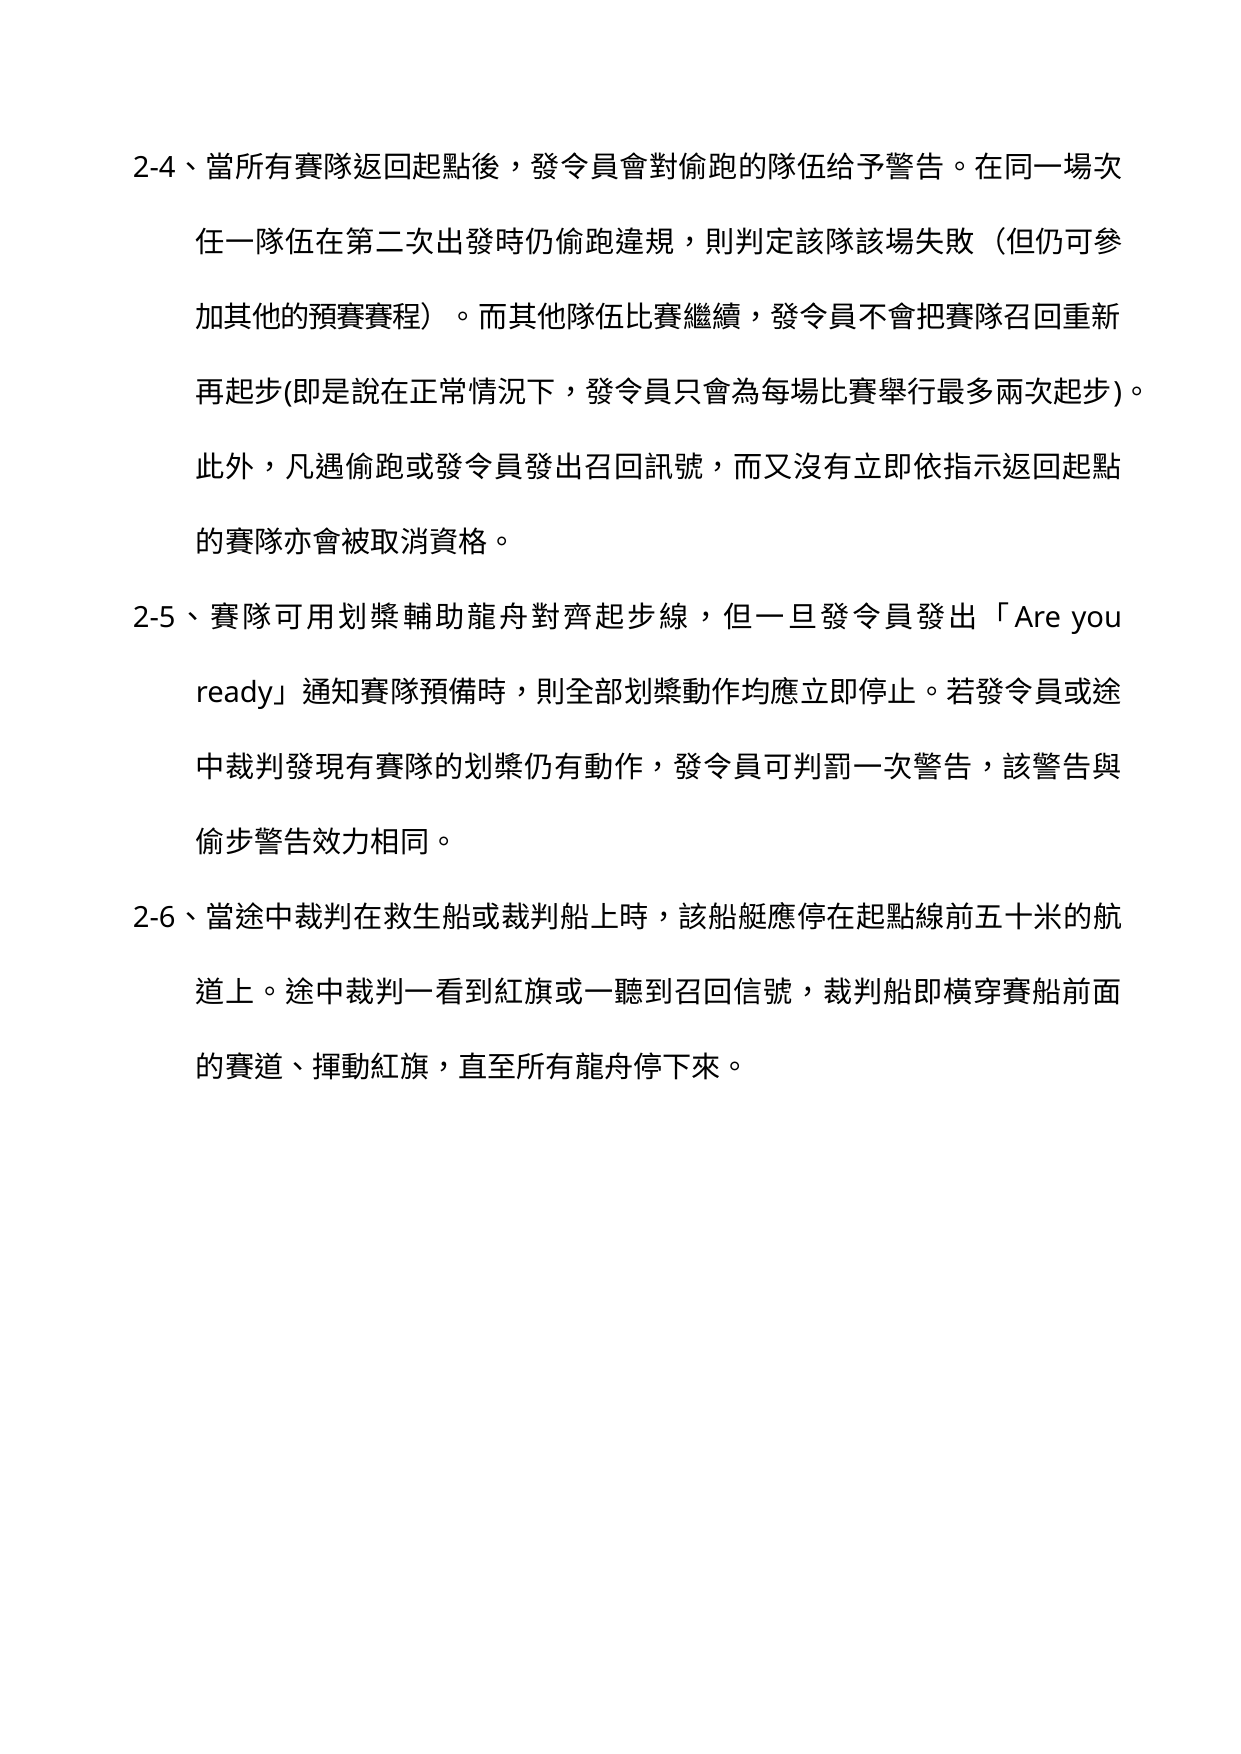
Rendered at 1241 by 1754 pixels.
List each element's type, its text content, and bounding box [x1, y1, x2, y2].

text 2-4、當所有賽隊返回起點後，發令員會對偷跑的隊伍给予警告。在同一場次任一隊伍在第二次出發時仍偷跑違規，則判定該隊該場失敗（但仍可參加其他的預賽賽程）。而其他隊伍比賽繼續，發令員不會把賽隊召回重新再起步(即是說在正常情況下，發令員只會為每場比賽舉行最多兩次起步)。此外，凡遇偷跑或發令員發出召回訊號，而又沒有立即依指示返回起點的賽隊亦會被取消資格。 [133, 127, 1122, 577]
text 2-5、賽隊可用划槳輔助龍舟對齊起步線，但一旦發令員發出「Are you ready」通知賽隊預備時，則全部划槳動作均應立即停止。若發令員或途中裁判發現有賽隊的划槳仍有動作，發令員可判罰一次警告，該警告與偷步警告效力相同。 [133, 577, 1122, 877]
text 2-6、當途中裁判在救生船或裁判船上時，該船艇應停在起點線前五十米的航道上。途中裁判一看到紅旗或一聽到召回信號，裁判船即橫穿賽船前面的賽道、揮動紅旗，直至所有龍舟停下來。 [133, 877, 1122, 1102]
